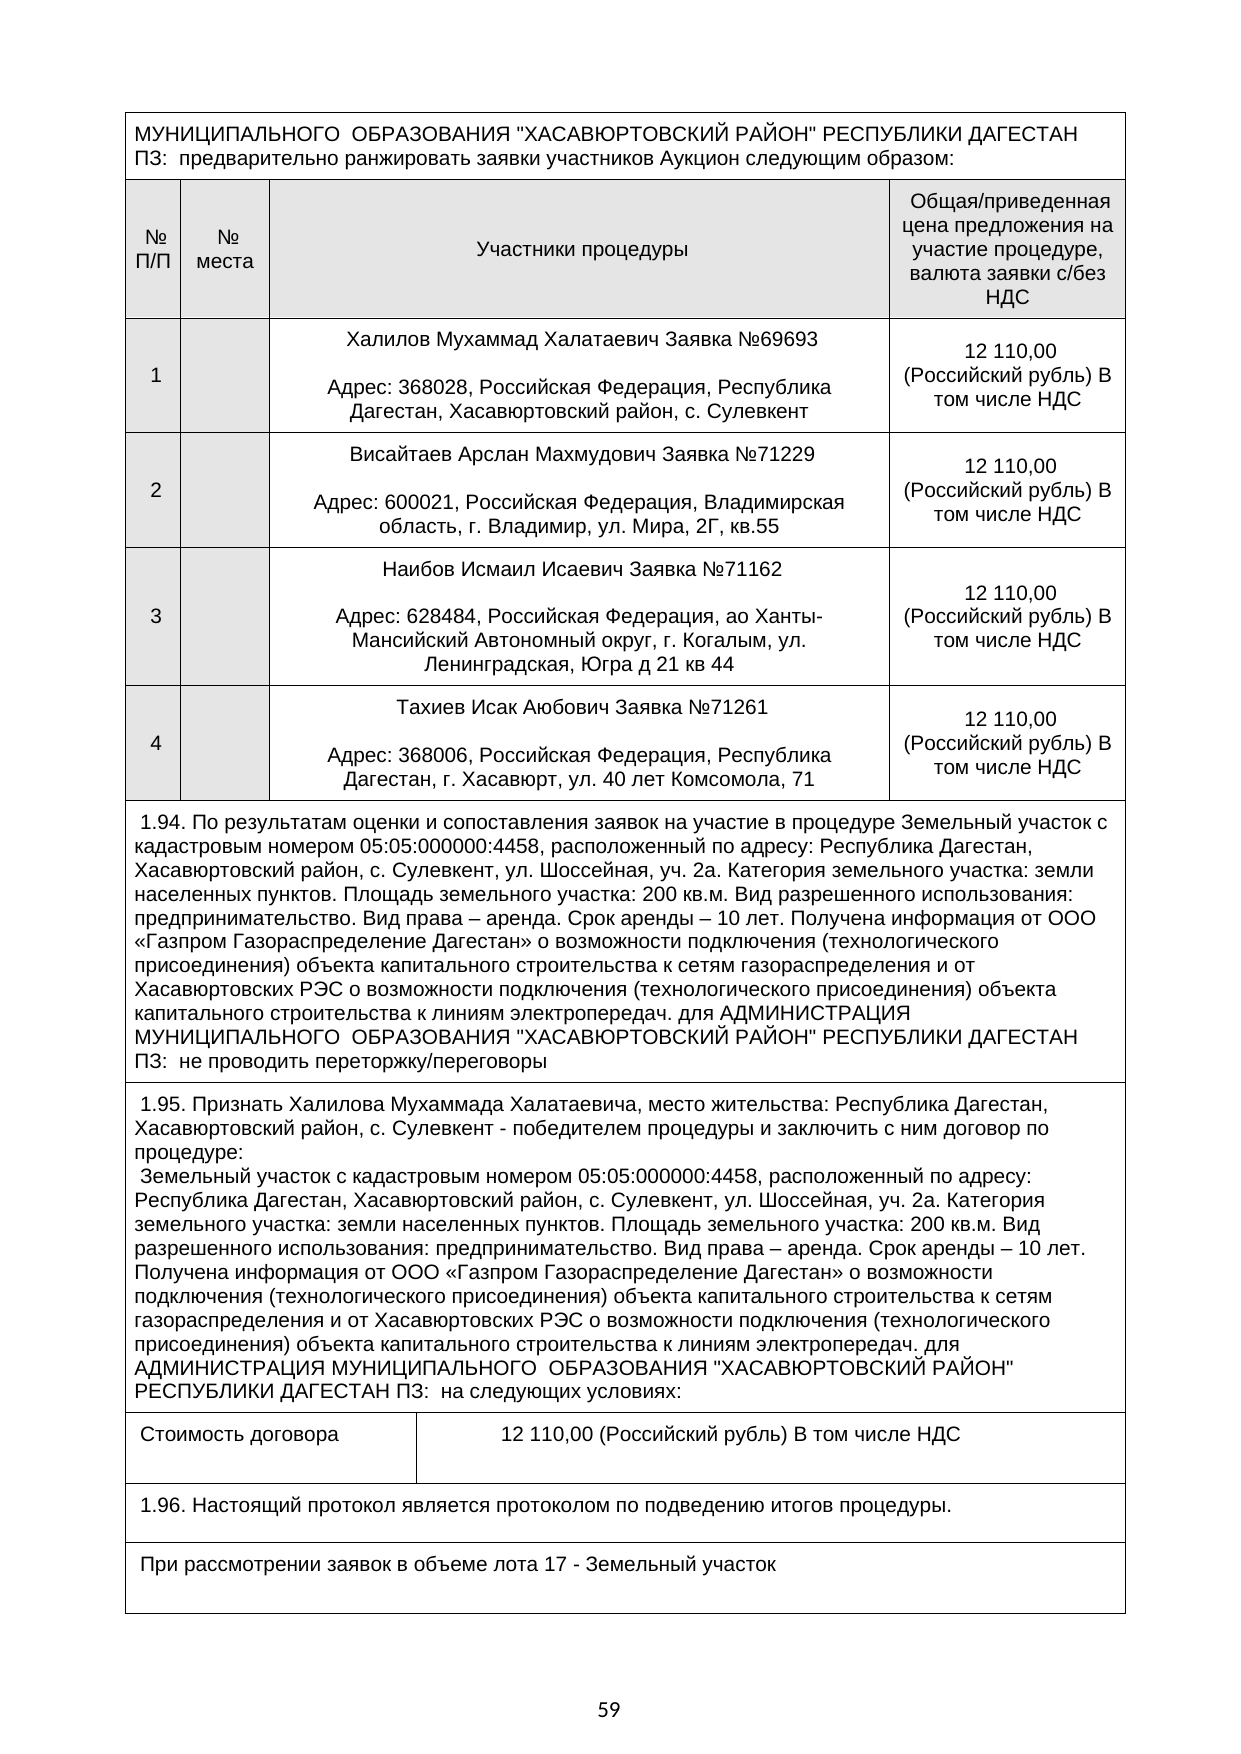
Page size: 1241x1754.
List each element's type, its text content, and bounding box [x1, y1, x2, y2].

table_cell 12 110,00 (Российский рубль) В том числе НДС [890, 686, 1125, 800]
table_cell Висайтаев Арслан Махмудович Заявка №71229 Адрес: 600021, Российская Федерация, Владимирская область, г. Владимир, ул. Мира, 2Г, кв.55 [270, 433, 889, 547]
table_cell При рассмотрении заявок в объеме лота 17 - Земельный участок [126, 1543, 1125, 1613]
table_cell № П/П [126, 180, 180, 317]
table_cell [181, 686, 269, 800]
table_cell 1.96. Настоящий протокол является протоколом по подведению итогов процедуры. [126, 1484, 1125, 1542]
table_cell 12 110,00 (Российский рубль) В том числе НДС [417, 1413, 1125, 1483]
table_cell 2 [126, 433, 180, 547]
table_cell Стоимость договора [126, 1413, 416, 1483]
table_cell Участники процедуры [270, 180, 889, 317]
table_cell 4 [126, 686, 180, 800]
table_cell 12 110,00 (Российский рубль) В том числе НДС [890, 433, 1125, 547]
table_cell 1 [126, 319, 180, 432]
table_cell [181, 548, 269, 685]
table_cell 12 110,00 (Российский рубль) В том числе НДС [890, 548, 1125, 685]
table_cell Тахиев Исак Аюбович Заявка №71261 Адрес: 368006, Российская Федерация, Республика Дагестан, г. Хасавюрт, ул. 40 лет Комсомола, 71 [270, 686, 889, 800]
table_cell 1.94. По результатам оценки и сопоставления заявок на участие в процедуре Земельный участок с кадастровым номером 05:05:000000:4458, расположенный по адресу: Республика Дагестан, Хасавюртовский район, с. Сулевкент, ул. Шоссейная, уч. 2а. Категория земельного участка: земли населенных пунктов. Площадь земельного участка: 200 кв.м. Вид разрешенного использования: предпринимательство. Вид права – аренда. Срок аренды – 10 лет. Получена информация от ООО «Газпром Газораспределение Дагестан» о возможности подключения (технологического присоединения) объекта капитального строительства к сетям газораспределения и от Хасавюртовских РЭС о возможности подключения (технологического присоединения) объекта капитального строительства к линиям электропередач. для АДМИНИСТРАЦИЯ МУНИЦИПАЛЬНОГО ОБРАЗОВАНИЯ "ХАСАВЮРТОВСКИЙ РАЙОН" РЕСПУБЛИКИ ДАГЕСТАН ПЗ: не проводить переторжку/переговоры [126, 801, 1125, 1082]
table_cell 12 110,00 (Российский рубль) В том числе НДС [890, 319, 1125, 432]
table_cell [181, 319, 269, 432]
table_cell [126, 113, 1125, 179]
table_cell Наибов Исмаил Исаевич Заявка №71162 Адрес: 628484, Российская Федерация, ао Ханты-Мансийский Автономный округ, г. Когалым, ул. Ленинградская, Югра д 21 кв 44 [270, 548, 889, 685]
table_cell [181, 433, 269, 547]
table_cell Общая/приведенная цена предложения на участие процедуре, валюта заявки с/без НДС [890, 180, 1125, 317]
table_cell 1.95. Признать Халилова Мухаммада Халатаевича, место жительства: Республика Дагестан, Хасавюртовский район, с. Сулевкент - победителем процедуры и заключить с ним договор по процедуре: Земельный участок с кадастровым номером 05:05:000000:4458, расположенный по адресу: Республика Дагестан, Хасавюртовский район, с. Сулевкент, ул. Шоссейная, уч. 2а. Категория земельного участка: земли населенных пунктов. Площадь земельного участка: 200 кв.м. Вид разрешенного использования: предпринимательство. Вид права – аренда. Срок аренды – 10 лет. Получена информация от ООО «Газпром Газораспределение Дагестан» о возможности подключения (технологического присоединения) объекта капитального строительства к сетям газораспределения и от Хасавюртовских РЭС о возможности подключения (технологического присоединения) объекта капитального строительства к линиям электропередач. для АДМИНИСТРАЦИЯ МУНИЦИПАЛЬНОГО ОБРАЗОВАНИЯ "ХАСАВЮРТОВСКИЙ РАЙОН" РЕСПУБЛИКИ ДАГЕСТАН ПЗ: на следующих условиях: [126, 1083, 1125, 1412]
table_cell № места [181, 180, 269, 317]
table_cell Халилов Мухаммад Халатаевич Заявка №69693 Адрес: 368028, Российская Федерация, Республика Дагестан, Хасавюртовский район, с. Сулевкент [270, 319, 889, 432]
table_cell 3 [126, 548, 180, 685]
